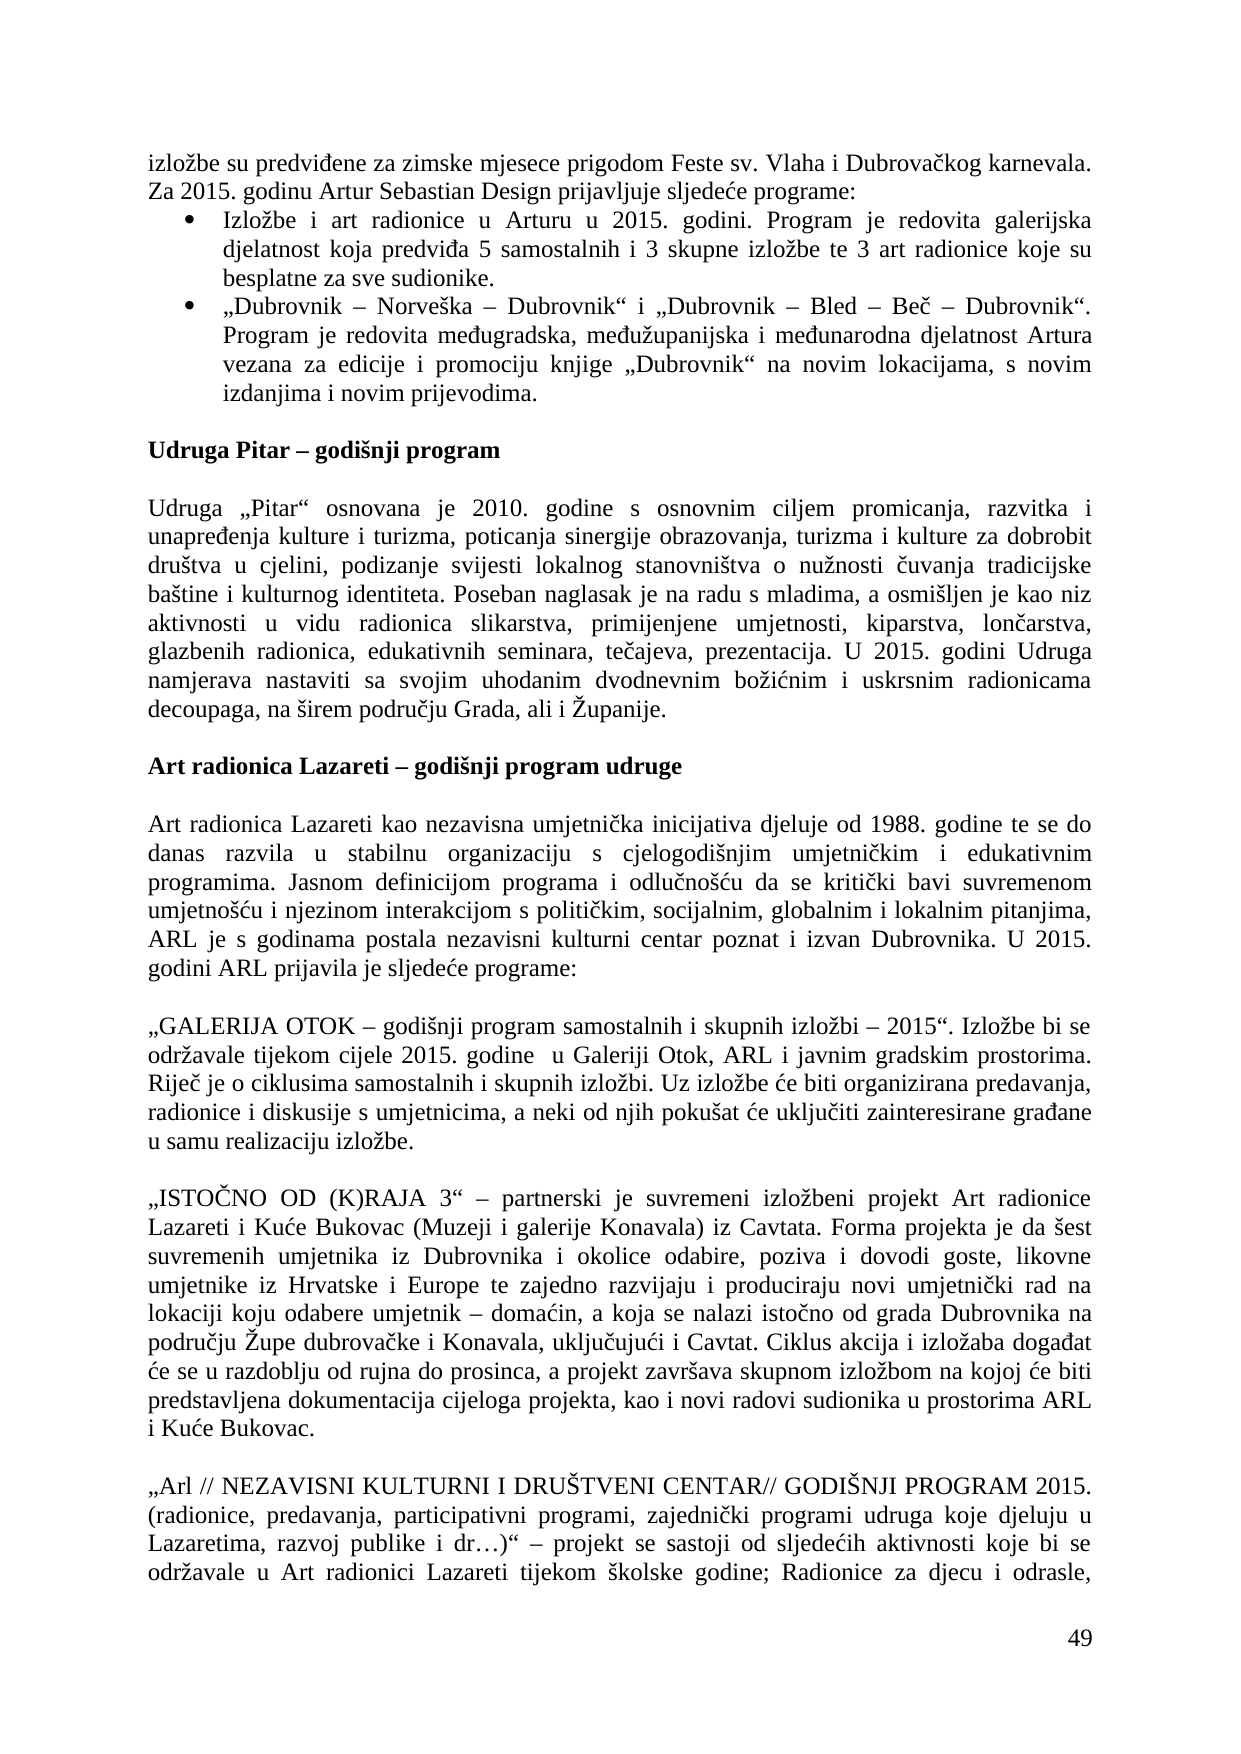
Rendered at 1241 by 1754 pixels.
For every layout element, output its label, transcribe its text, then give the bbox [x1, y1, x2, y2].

text Udruga „Pitar“ osnovana je 2010. godine s osnovnim ciljem promicanja, razvitka i unapređenja kulture i turizma, poticanja sinergije obrazovanja, turizma i kulture za dobrobit društva u cjelini, podizanje svijesti lokalnog stanovništva o nužnosti čuvanja tradicijske baštine i kulturnog identiteta. Poseban naglasak je na radu s mladima, a osmišljen je kao niz aktivnosti u vidu radionica slikarstva, primijenjene umjetnosti, kiparstva, lončarstva, glazbenih radionica, edukativnih seminara, tečajeva, prezentacija. U 2015. godini Udruga namjerava nastaviti sa svojim uhodanim dvodnevnim božićnim i uskrsnim radionicama decoupaga, na širem području Grada, ali i Županije. [148, 493, 1093, 723]
text „GALERIJA OTOK – godišnji program samostalnih i skupnih izložbi – 2015“. Izložbe bi se održavale tijekom cijele 2015. godine u Galeriji Otok, ARL i javnim gradskim prostorima. Riječ je o ciklusima samostalnih i skupnih izložbi. Uz izložbe će biti organizirana predavanja, radionice i diskusije s umjetnicima, a neki od njih pokušat će uključiti zainteresirane građane u samu realizaciju izložbe. [148, 1011, 1093, 1155]
list Izložbe i art radionice u Arturu u 2015. godini. Program je redovita galerijska djelatnost koja predviđa 5 samostalnih i 3 skupne izložbe te 3 art radionice koje su besplatne za sve sudionike. [185, 205, 1093, 291]
text „ISTOČNO OD (K)RAJA 3“ – partnerski je suvremeni izložbeni projekt Art radionice Lazareti i Kuće Bukovac (Muzeji i galerije Konavala) iz Cavtata. Forma projekta je da šest suvremenih umjetnika iz Dubrovnika i okolice odabire, poziva i dovodi goste, likovne umjetnike iz Hrvatske i Europe te zajedno razvijaju i produciraju novi umjetnički rad na lokaciji koju odabere umjetnik – domaćin, a koja se nalazi istočno od grada Dubrovnika na području Župe dubrovačke i Konavala, uključujući i Cavtat. Ciklus akcija i izložaba događat će se u razdoblju od rujna do prosinca, a projekt završava skupnom izložbom na kojoj će biti predstavljena dokumentacija cijeloga projekta, kao i novi radovi sudionika u prostorima ARL i Kuće Bukovac. [148, 1183, 1093, 1442]
text Art radionica Lazareti kao nezavisna umjetnička inicijativa djeluje od 1988. godine te se do danas razvila u stabilnu organizaciju s cjelogodišnjim umjetničkim i edukativnim programima. Jasnom definicijom programa i odlučnošću da se kritički bavi suvremenom umjetnošću i njezinom interakcijom s političkim, socijalnim, globalnim i lokalnim pitanjima, ARL je s godinama postala nezavisni kulturni centar poznat i izvan Dubrovnika. U 2015. godini ARL prijavila je sljedeće programe: [148, 809, 1093, 982]
text Art radionica Lazareti – godišnji program udruge [148, 751, 1093, 780]
list „Dubrovnik – Norveška – Dubrovnik“ i „Dubrovnik – Bled – Beč – Dubrovnik“. Program je redovita međugradska, međužupanijska i međunarodna djelatnost Artura vezana za edicije i promociju knjige „Dubrovnik“ na novim lokacijama, s novim izdanjima i novim prijevodima. [185, 291, 1093, 406]
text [148, 148, 1093, 205]
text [148, 1471, 1093, 1586]
text Udruga Pitar – godišnji program [148, 435, 1093, 464]
